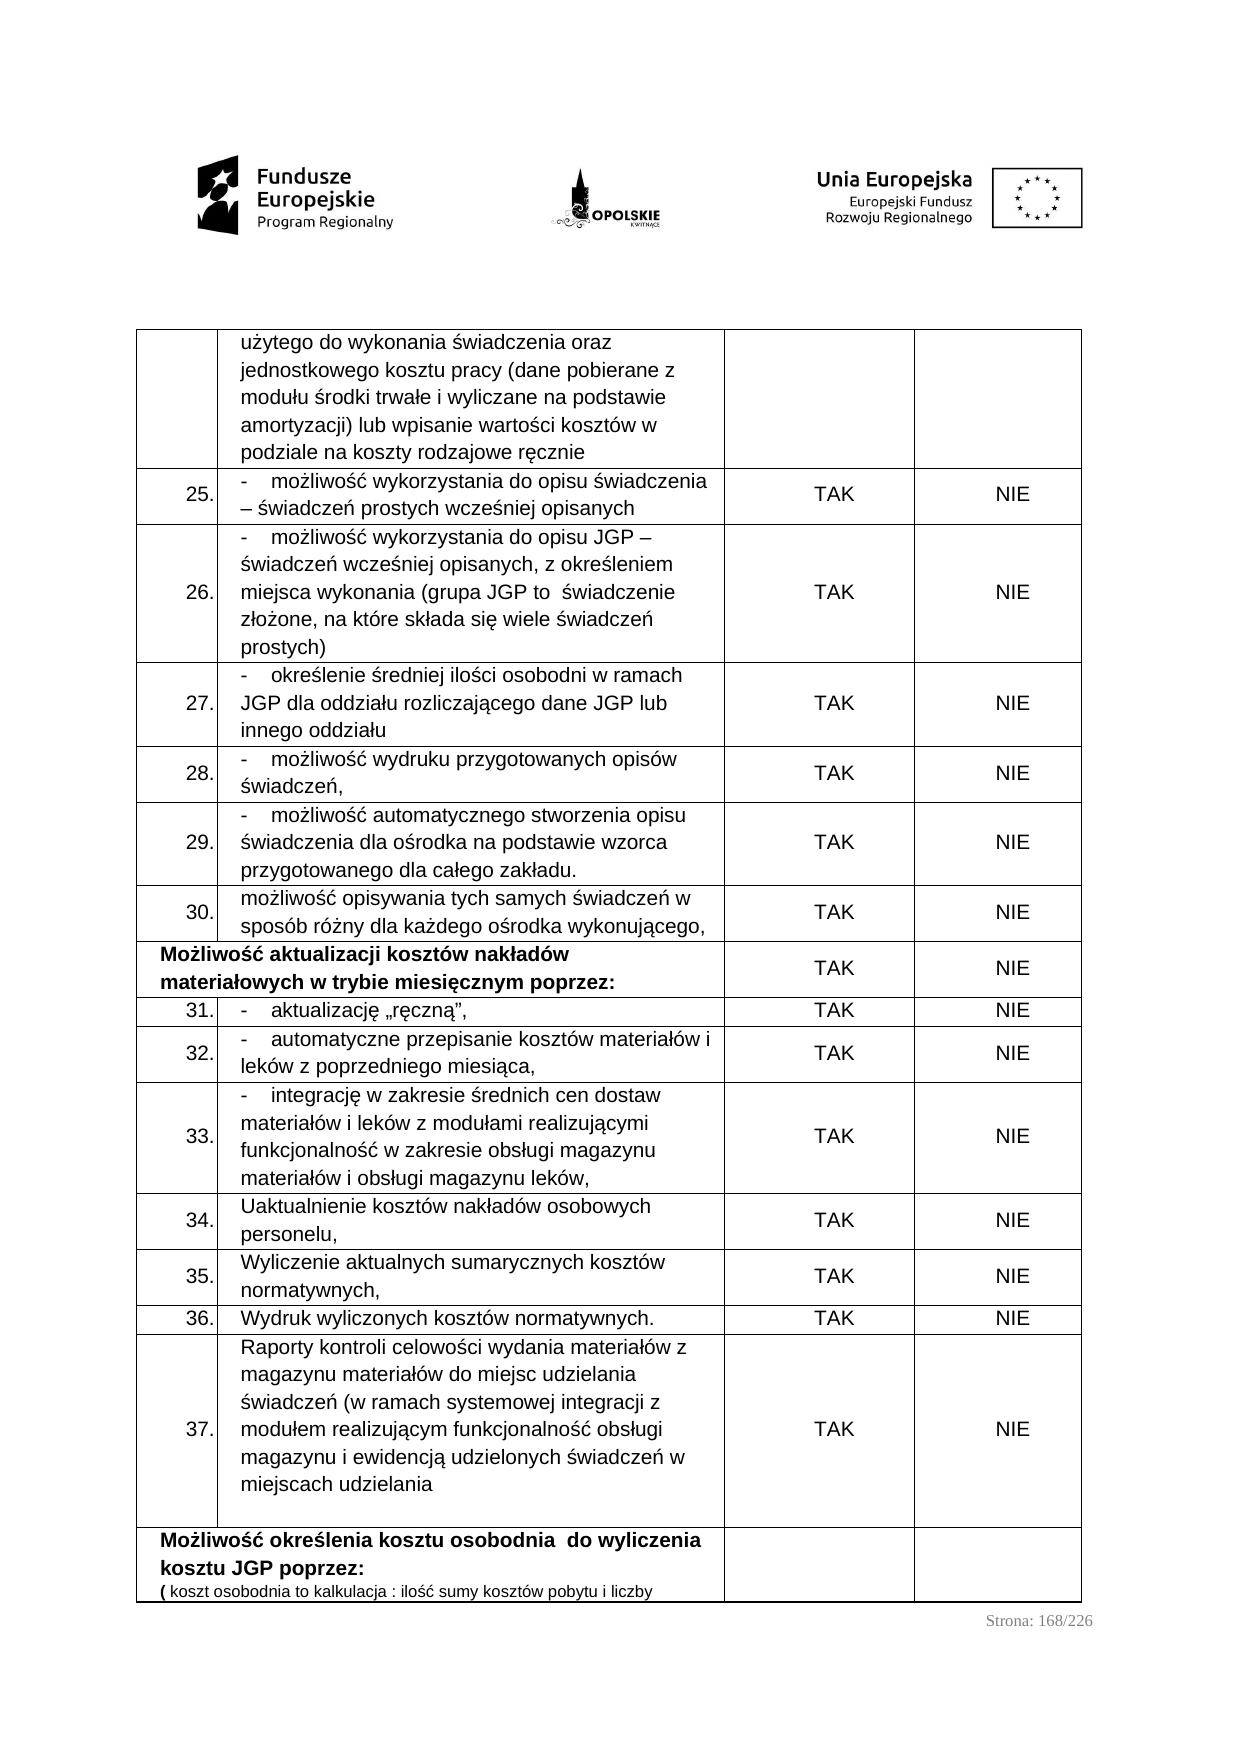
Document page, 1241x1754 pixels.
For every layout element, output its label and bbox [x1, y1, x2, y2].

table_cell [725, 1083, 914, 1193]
picture [177, 134, 1103, 255]
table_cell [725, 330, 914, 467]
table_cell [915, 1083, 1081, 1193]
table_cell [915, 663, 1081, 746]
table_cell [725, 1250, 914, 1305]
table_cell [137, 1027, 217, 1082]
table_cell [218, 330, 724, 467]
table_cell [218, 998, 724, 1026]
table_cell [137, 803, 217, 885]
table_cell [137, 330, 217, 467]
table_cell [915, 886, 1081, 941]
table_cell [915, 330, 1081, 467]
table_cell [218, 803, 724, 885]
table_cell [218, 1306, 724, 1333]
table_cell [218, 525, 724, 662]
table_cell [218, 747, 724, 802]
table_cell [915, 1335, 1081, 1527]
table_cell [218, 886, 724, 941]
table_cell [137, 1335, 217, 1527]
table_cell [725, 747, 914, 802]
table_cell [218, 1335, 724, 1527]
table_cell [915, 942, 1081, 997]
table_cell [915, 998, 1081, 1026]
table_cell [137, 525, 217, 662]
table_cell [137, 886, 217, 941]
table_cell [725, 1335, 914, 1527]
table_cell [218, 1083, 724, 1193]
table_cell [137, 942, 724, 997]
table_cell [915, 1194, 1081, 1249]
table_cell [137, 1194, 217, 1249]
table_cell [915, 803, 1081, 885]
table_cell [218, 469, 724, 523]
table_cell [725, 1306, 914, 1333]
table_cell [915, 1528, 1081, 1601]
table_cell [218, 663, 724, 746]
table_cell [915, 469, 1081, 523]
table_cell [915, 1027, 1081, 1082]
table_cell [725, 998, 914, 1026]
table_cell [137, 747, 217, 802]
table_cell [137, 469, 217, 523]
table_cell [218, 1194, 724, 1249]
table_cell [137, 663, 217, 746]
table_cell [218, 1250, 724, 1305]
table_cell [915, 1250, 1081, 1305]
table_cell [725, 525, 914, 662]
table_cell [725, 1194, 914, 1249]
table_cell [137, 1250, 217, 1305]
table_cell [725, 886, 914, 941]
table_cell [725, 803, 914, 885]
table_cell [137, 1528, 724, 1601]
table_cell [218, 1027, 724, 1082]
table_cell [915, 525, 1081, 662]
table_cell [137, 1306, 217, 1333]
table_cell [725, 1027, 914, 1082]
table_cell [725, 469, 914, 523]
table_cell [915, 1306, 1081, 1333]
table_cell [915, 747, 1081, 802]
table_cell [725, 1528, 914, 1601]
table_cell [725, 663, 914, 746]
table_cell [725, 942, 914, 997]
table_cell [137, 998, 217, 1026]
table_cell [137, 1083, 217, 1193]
